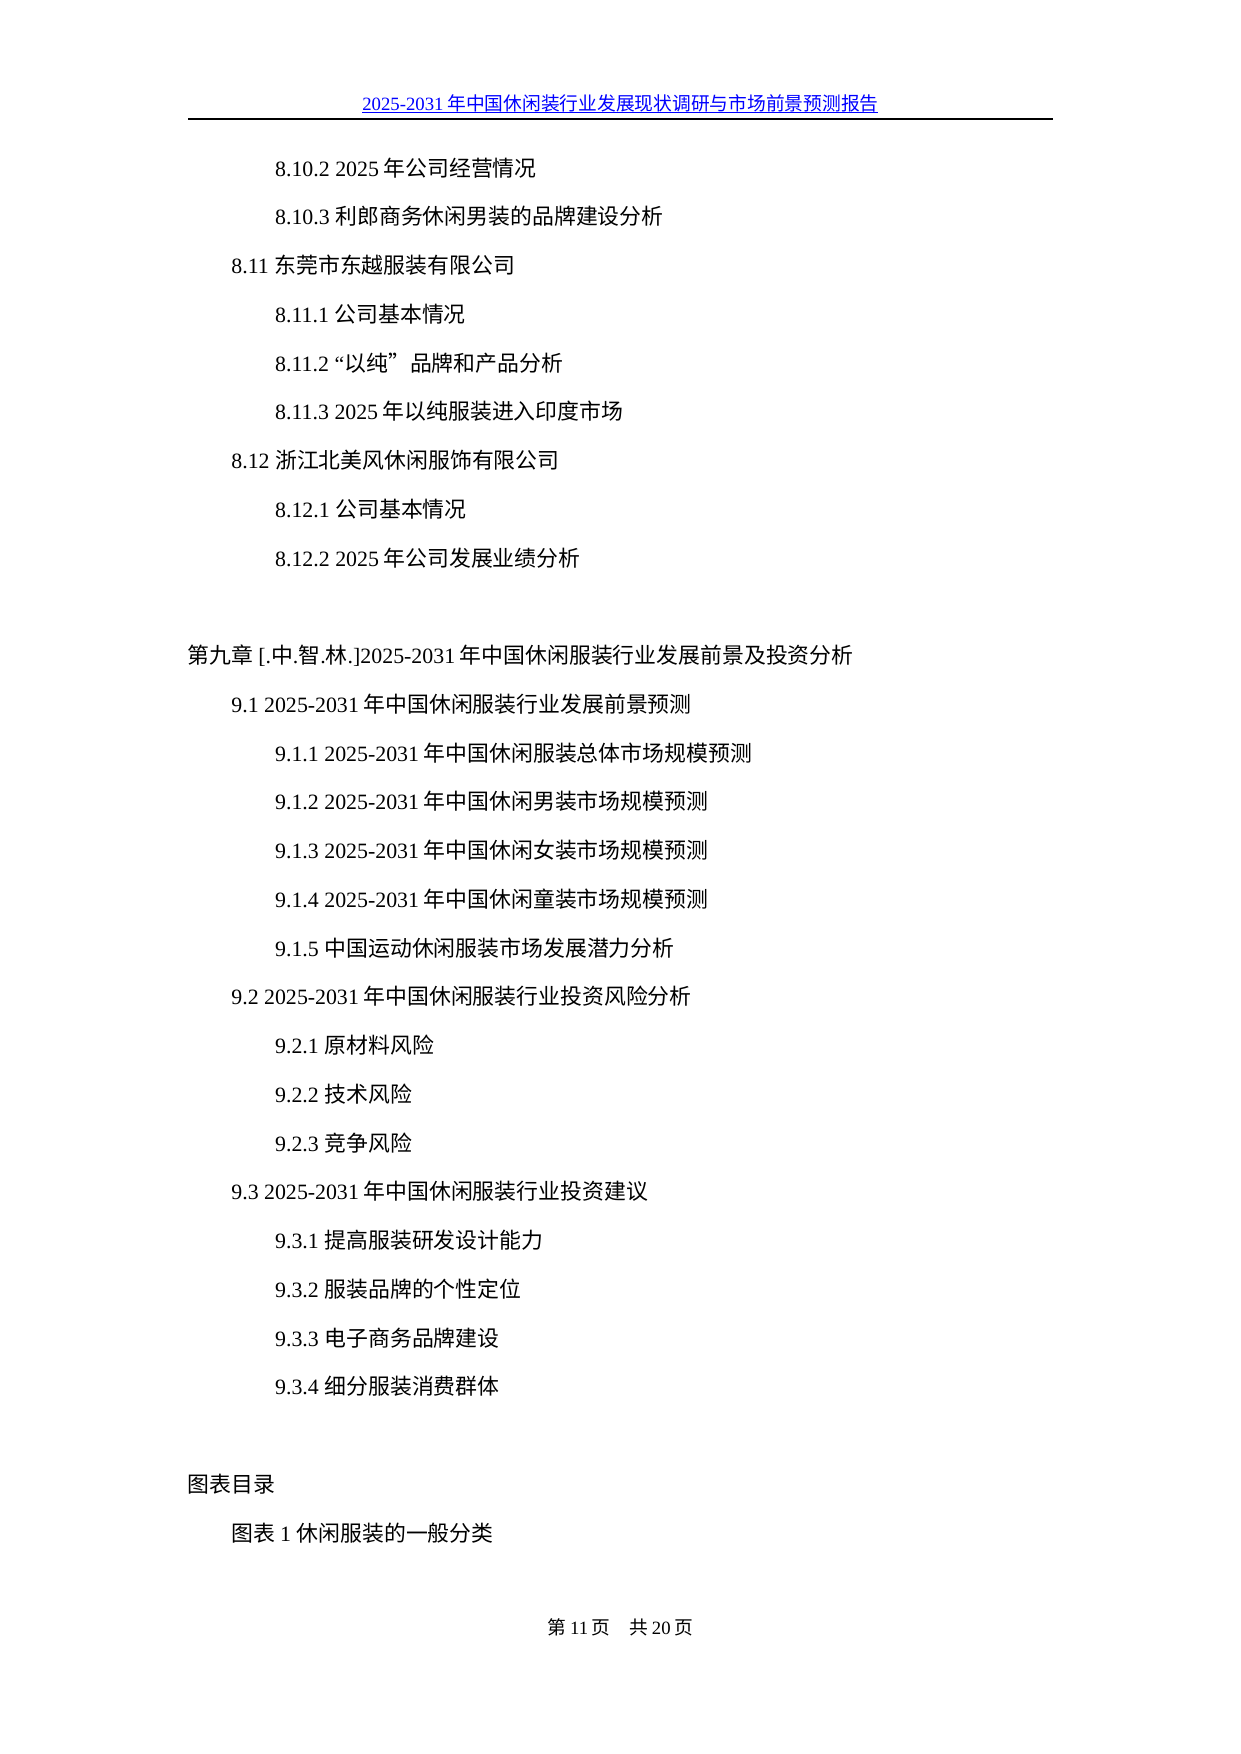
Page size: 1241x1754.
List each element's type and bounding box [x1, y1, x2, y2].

text [187, 150, 1053, 1548]
